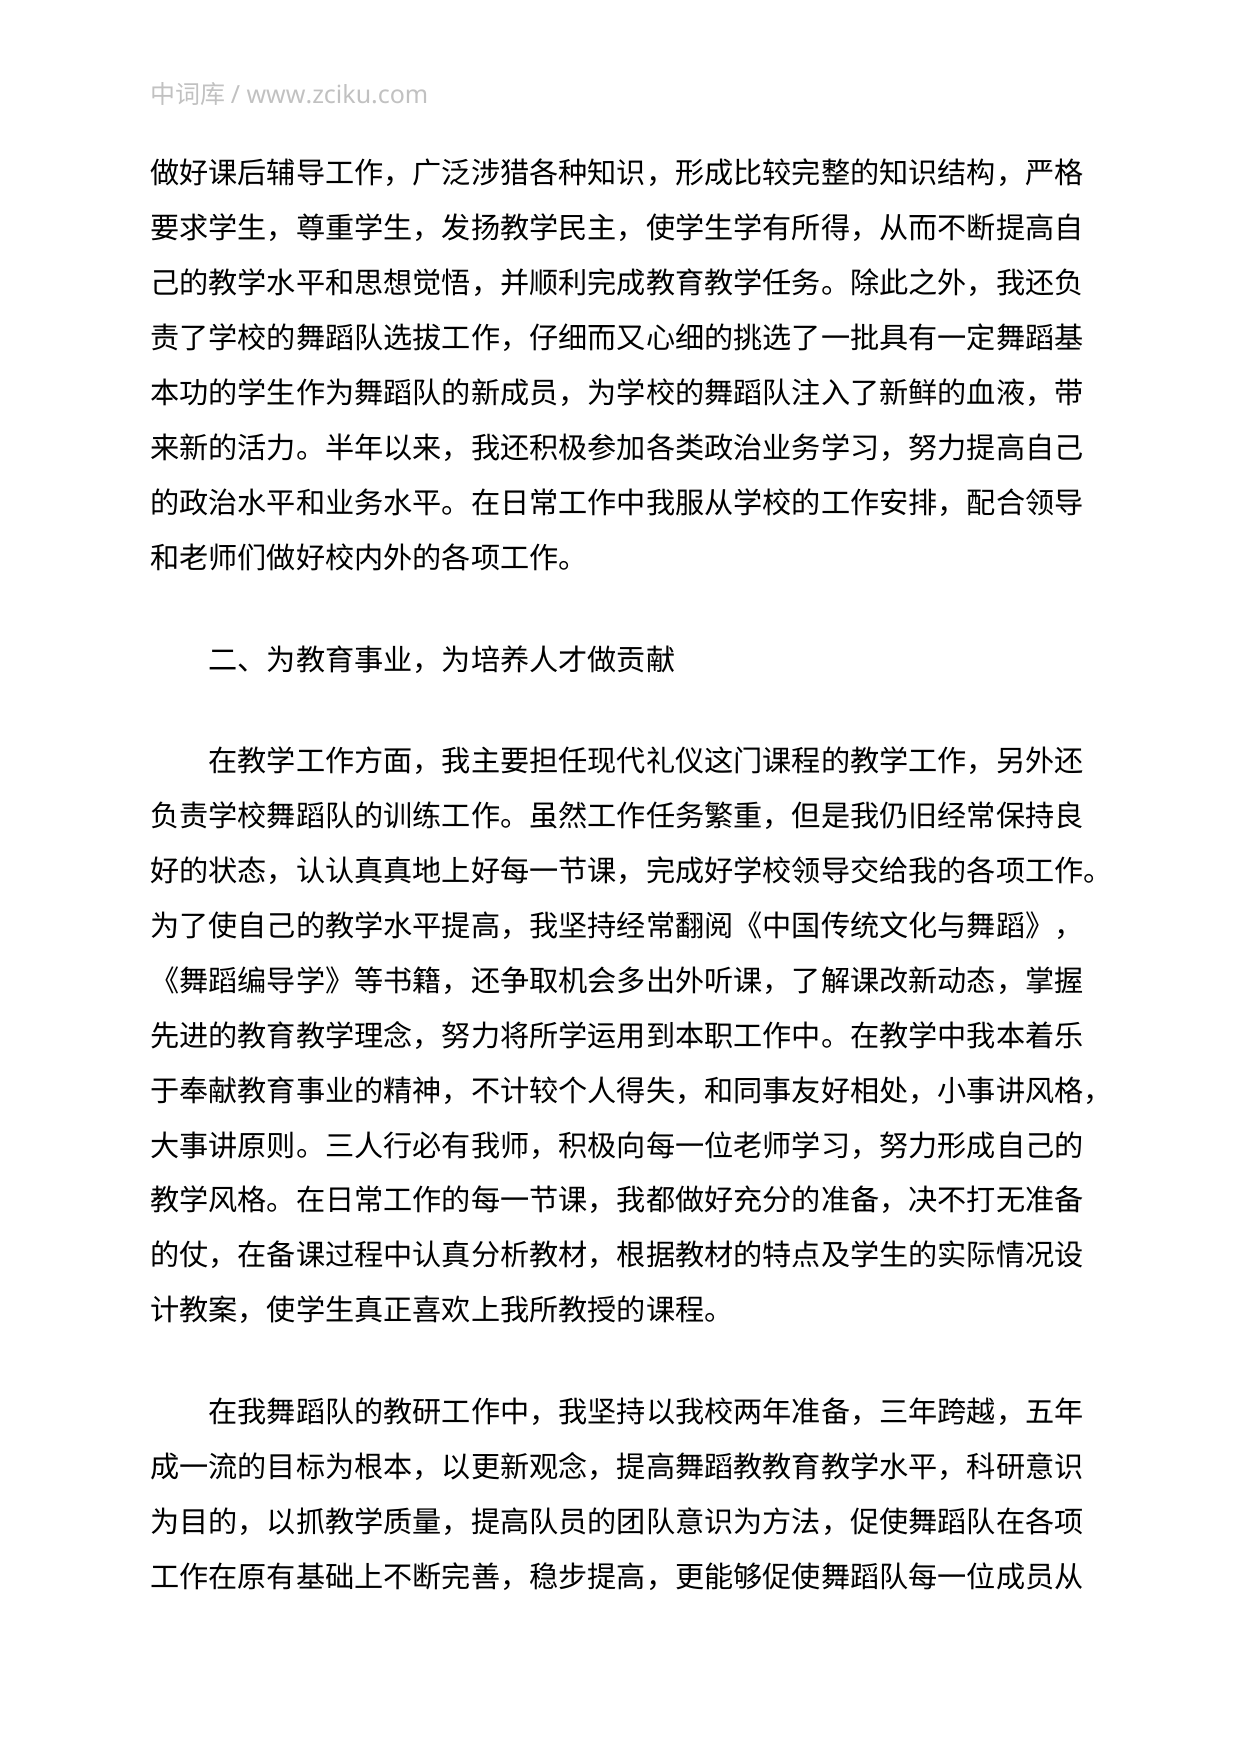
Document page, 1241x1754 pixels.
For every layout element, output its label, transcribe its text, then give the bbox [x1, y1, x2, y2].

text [150, 150, 1090, 577]
text 在教学工作方面，我主要担任现代礼仪这门课程的教学工作，另外还负责学校舞蹈队的训练工作。虽然工作任务繁重，但是我仍旧经常保持良好的状态，认认真真地上好每一节课，完成好学校领导交给我的各项工作。为了使自己的教学水平提高，我坚持经常翻阅《中国传统文化与舞蹈》，《舞蹈编导学》等书籍，还争取机会多出外听课，了解课改新动态，掌握先进的教育教学理念，努力将所学运用到本职工作中。在教学中我本着乐于奉献教育事业的精神，不计较个人得失，和同事友好相处，小事讲风格，大事讲原则。三人行必有我师，积极向每一位老师学习，努力形成自己的教学风格。在日常工作的每一节课，我都做好充分的准备，决不打无准备的仗，在备课过程中认真分析教材，根据教材的特点及学生的实际情况设计教案，使学生真正喜欢上我所教授的课程。 [150, 738, 1090, 1329]
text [150, 1388, 1090, 1596]
text 二、为教育事业，为培养人才做贡献 [150, 636, 1090, 678]
